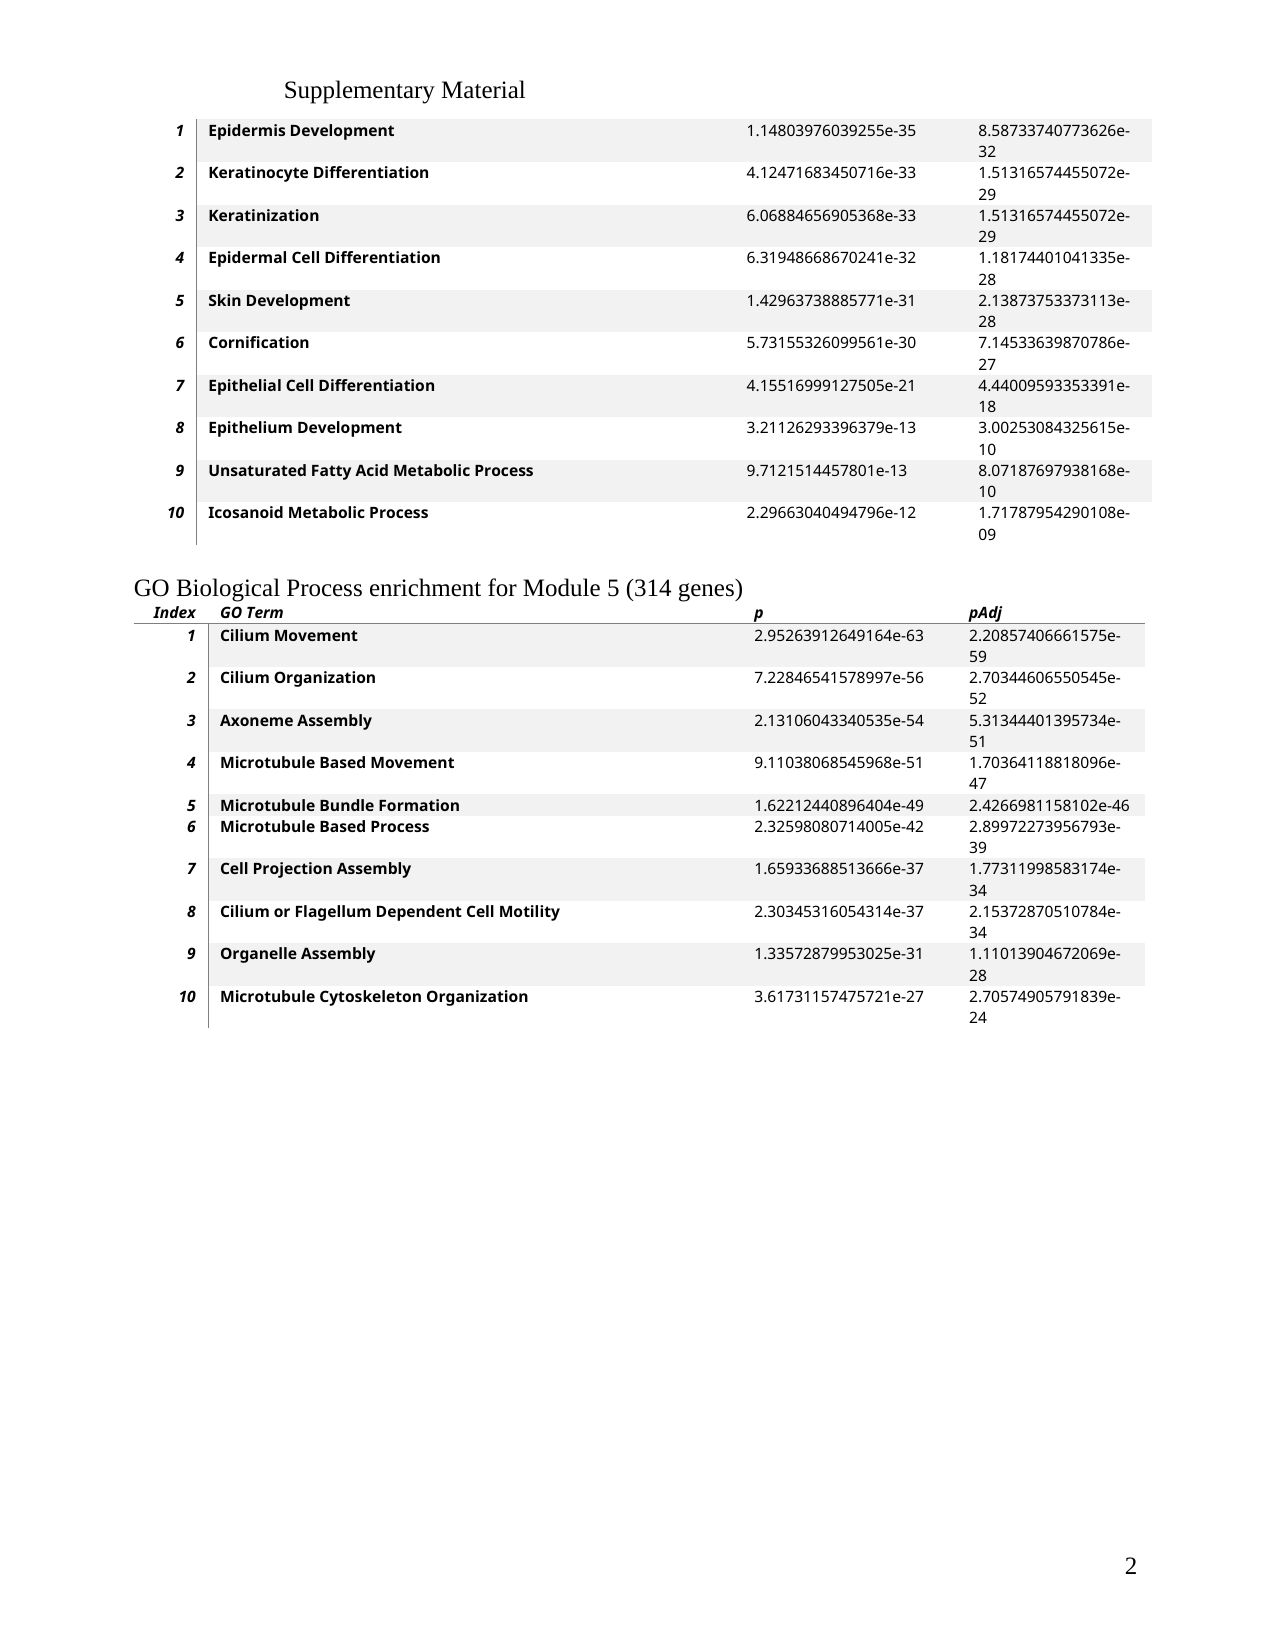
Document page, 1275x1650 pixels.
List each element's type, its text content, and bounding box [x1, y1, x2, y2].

table_cell 6.06884656905368e-33 [735, 205, 967, 247]
table_cell Unsaturated Fatty Acid Metabolic Process [197, 460, 735, 502]
table_cell Cilium Organization [209, 667, 743, 709]
table_cell 2.95263912649164e-63 [743, 624, 958, 667]
table_cell Keratinization [197, 205, 735, 247]
table_cell 9.7121514457801e-13 [735, 460, 967, 502]
table_cell 3 [134, 205, 196, 247]
table_cell 2.32598080714005e-42 [743, 816, 958, 858]
table_cell Epithelial Cell Differentiation [197, 375, 735, 417]
table_cell 10 [134, 986, 208, 1028]
table_cell 4 [134, 752, 208, 794]
table_cell 2 [134, 162, 196, 204]
table_cell 2.70574905791839e-24 [958, 986, 1145, 1028]
text GO Biological Process enrichment for Module 5 (314 genes) [133, 544, 1152, 602]
table_cell 2.20857406661575e-59 [958, 624, 1145, 667]
table_cell Epidermis Development [197, 119, 735, 162]
table_cell 5 [134, 794, 208, 816]
table_cell Microtubule Bundle Formation [209, 794, 743, 816]
table_cell 9 [134, 943, 208, 986]
table_cell Skin Development [197, 290, 735, 332]
table_cell 1.42963738885771e-31 [735, 290, 967, 332]
table_cell 4.44009593353391e-18 [967, 375, 1152, 417]
table_cell 2.30345316054314e-37 [743, 901, 958, 943]
table_cell 2.13106043340535e-54 [743, 709, 958, 752]
table_cell 1.18174401041335e-28 [967, 247, 1152, 289]
table_cell 2.89972273956793e-39 [958, 816, 1145, 858]
table_cell 3.00253084325615e-10 [967, 417, 1152, 459]
table_cell 2.13873753373113e-28 [967, 290, 1152, 332]
table_cell 1.71787954290108e-09 [967, 502, 1152, 544]
table_cell 8.58733740773626e-32 [967, 119, 1152, 162]
table_cell 8 [134, 417, 196, 459]
table_cell 1.65933688513666e-37 [743, 858, 958, 901]
table_cell 1.77311998583174e-34 [958, 858, 1145, 901]
table_cell 2.70344606550545e-52 [958, 667, 1145, 709]
table_cell 1.51316574455072e-29 [967, 162, 1152, 204]
table_cell 6 [134, 332, 196, 374]
table_cell 4.15516999127505e-21 [735, 375, 967, 417]
table_cell 9.11038068545968e-51 [743, 752, 958, 794]
table_cell Epidermal Cell Differentiation [197, 247, 735, 289]
table_cell 7 [134, 858, 208, 901]
table_cell Cornification [197, 332, 735, 374]
table_cell Icosanoid Metabolic Process [197, 502, 735, 544]
table_cell 1.14803976039255e-35 [735, 119, 967, 162]
table_cell 1 [134, 624, 208, 667]
table_cell Cell Projection Assembly [209, 858, 743, 901]
table_cell 1.70364118818096e-47 [958, 752, 1145, 794]
table_cell Microtubule Based Process [209, 816, 743, 858]
table_cell 7.22846541578997e-56 [743, 667, 958, 709]
table_cell 10 [134, 502, 196, 544]
table_cell 3 [134, 709, 208, 752]
table_cell 4.12471683450716e-33 [735, 162, 967, 204]
table_cell 3.61731157475721e-27 [743, 986, 958, 1028]
table_cell 1.62212440896404e-49 [743, 794, 958, 816]
table_cell Microtubule Based Movement [209, 752, 743, 794]
table_cell 2.15372870510784e-34 [958, 901, 1145, 943]
table_cell Cilium Movement [209, 624, 743, 667]
table_cell 2.29663040494796e-12 [735, 502, 967, 544]
table_cell 1.33572879953025e-31 [743, 943, 958, 986]
table_cell 8 [134, 901, 208, 943]
table_cell 7 [134, 375, 196, 417]
table_cell Axoneme Assembly [209, 709, 743, 752]
table_cell 2 [134, 667, 208, 709]
table_cell Cilium or Flagellum Dependent Cell Motility [209, 901, 743, 943]
table_cell 6.31948668670241e-32 [735, 247, 967, 289]
table_cell 1.51316574455072e-29 [967, 205, 1152, 247]
table_header Index [134, 602, 208, 623]
table_header pAdj [958, 602, 1145, 623]
table_cell 7.14533639870786e-27 [967, 332, 1152, 374]
table_cell 1 [134, 119, 196, 162]
table_cell 3.21126293396379e-13 [735, 417, 967, 459]
table_cell Epithelium Development [197, 417, 735, 459]
table_cell Keratinocyte Differentiation [197, 162, 735, 204]
table_cell 5 [134, 290, 196, 332]
table_header GO Term [209, 602, 743, 623]
table_cell 5.31344401395734e-51 [958, 709, 1145, 752]
table_cell 2.4266981158102e-46 [958, 794, 1145, 816]
table_cell 6 [134, 816, 208, 858]
table_cell Organelle Assembly [209, 943, 743, 986]
table_header p [743, 602, 958, 623]
table_cell 9 [134, 460, 196, 502]
table_cell Microtubule Cytoskeleton Organization [209, 986, 743, 1028]
table_cell 1.11013904672069e-28 [958, 943, 1145, 986]
table_cell 8.07187697938168e-10 [967, 460, 1152, 502]
table_cell 4 [134, 247, 196, 289]
table_cell 5.73155326099561e-30 [735, 332, 967, 374]
